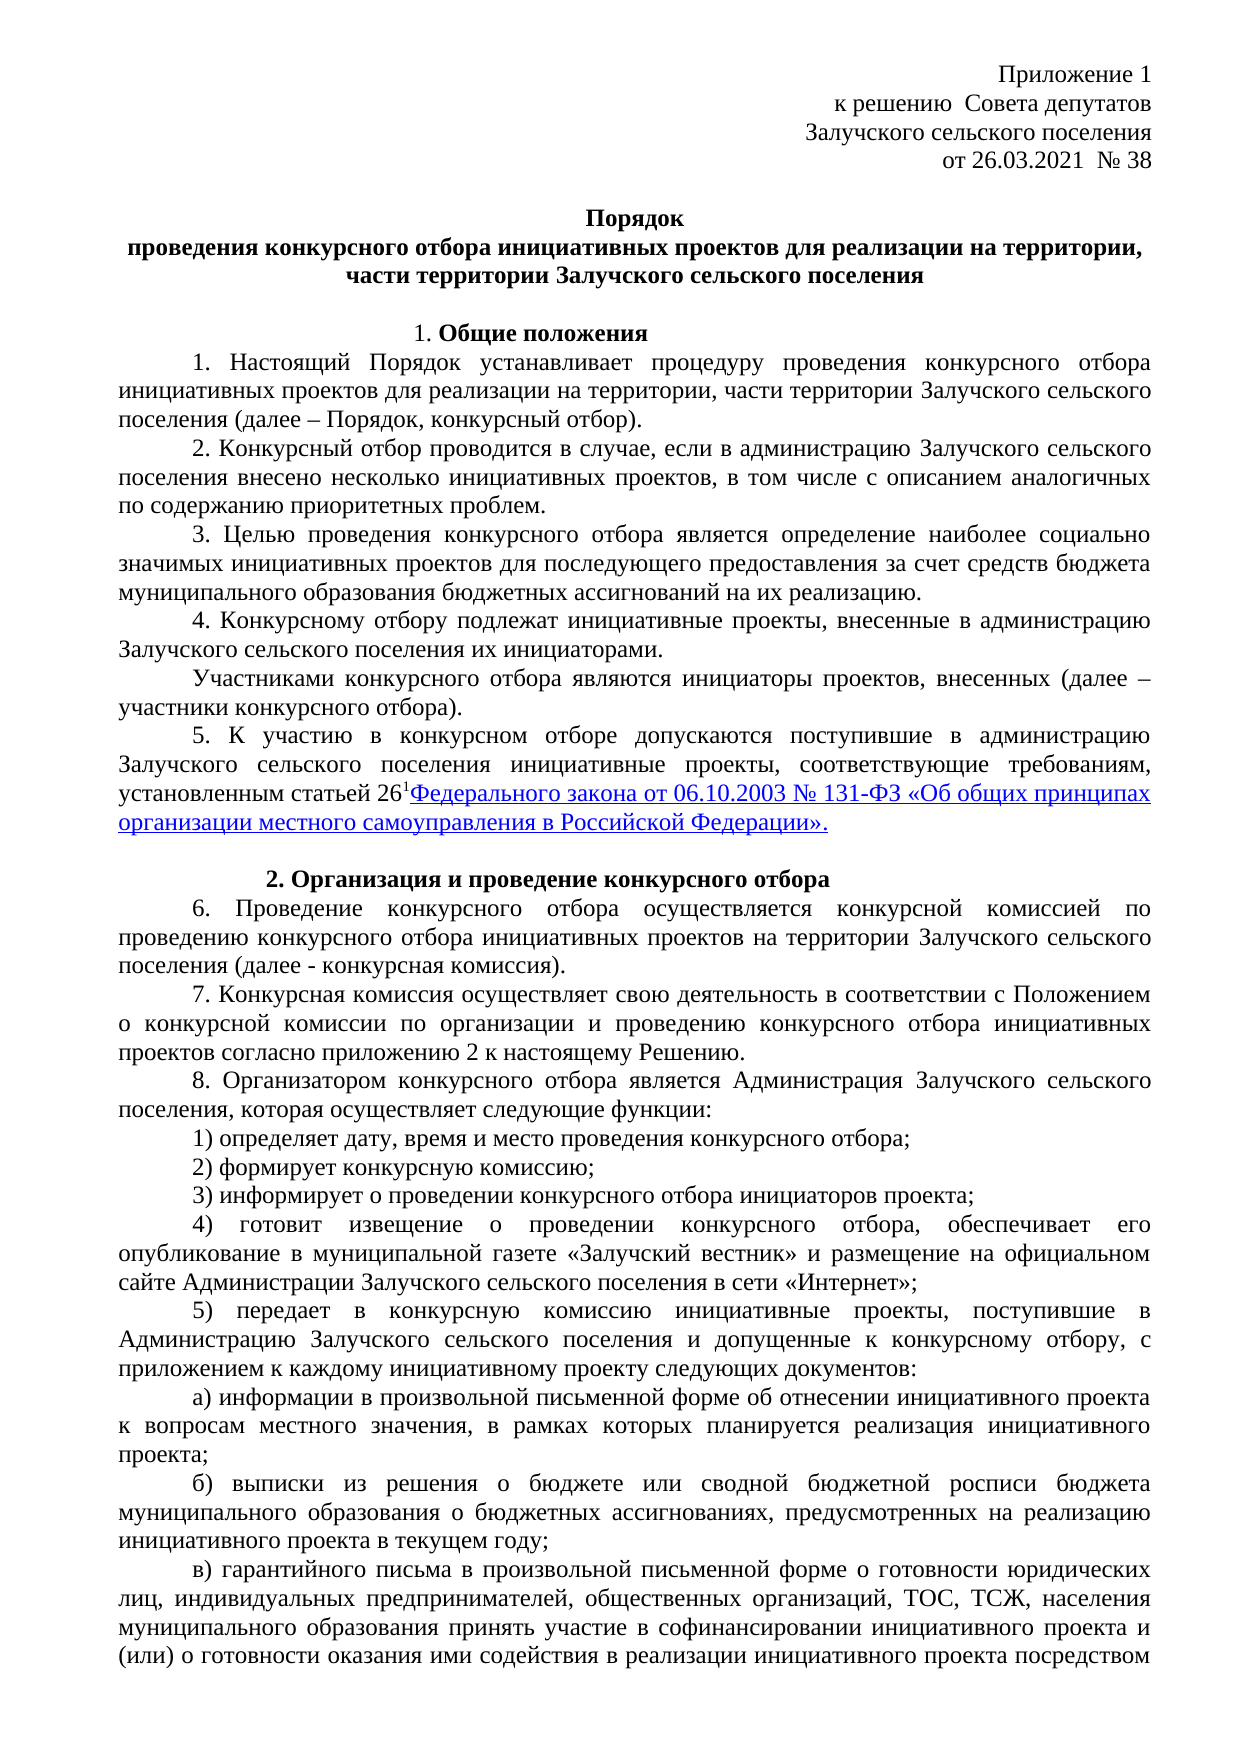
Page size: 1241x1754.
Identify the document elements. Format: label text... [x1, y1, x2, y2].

text а) информации в произвольной письменной форме об отнесении инициативного проекта к вопросам местного значения, в рамках которых планируется реализация инициативного проекта; [118, 1382, 1152, 1468]
text 1. Настоящий Порядок устанавливает процедуру проведения конкурсного отбора инициативных проектов для реализации на территории, части территории Залучского сельского поселения (далее – Порядок, конкурсный отбор). [118, 347, 1152, 433]
text Участниками конкурсного отбора являются инициаторы проектов, внесенных (далее – участники конкурсного отбора). [118, 663, 1152, 720]
text Залучского сельского поселения [118, 117, 1152, 145]
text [118, 1554, 1152, 1669]
text 2) формирует конкурсную комиссию; [118, 1152, 1152, 1180]
text 2. Организация и проведение конкурсного отбора [192, 864, 1152, 893]
text 1. Общие положения [339, 318, 1152, 347]
text 1) определяет дату, время и место проведения конкурсного отбора; [118, 1123, 1152, 1152]
text 6. Проведение конкурсного отбора осуществляется конкурсной комиссией по проведению конкурсного отбора инициативных проектов на территории Залучского сельского поселения (далее - конкурсная комиссия). [118, 893, 1152, 979]
text 3. Целью проведения конкурсного отбора является определение наиболее социально значимых инициативных проектов для последующего предоставления за счет средств бюджета муниципального образования бюджетных ассигнований на их реализацию. [118, 519, 1152, 605]
text 3) информирует о проведении конкурсного отбора инициаторов проекта; [118, 1180, 1152, 1209]
text Приложение 1 [709, 59, 1152, 88]
text 2. Конкурсный отбор проводится в случае, если в администрацию Залучского сельского поселения внесено несколько инициативных проектов, в том числе с описанием аналогичных по содержанию приоритетных проблем. [118, 433, 1152, 519]
text проведения конкурсного отбора инициативных проектов для реализации на территории, части территории Залучского сельского поселения [118, 232, 1152, 289]
text 8. Организатором конкурсного отбора является Администрация Залучского сельского поселения, которая осуществляет следующие функции: [118, 1065, 1152, 1123]
text 5) передает в конкурсную комиссию инициативные проекты, поступившие в Администрацию Залучского сельского поселения и допущенные к конкурсному отбору, с приложением к каждому инициативному проекту следующих документов: [118, 1295, 1152, 1382]
text от 26.03.2021 № 38 [118, 145, 1152, 174]
text 4. Конкурсному отбору подлежат инициативные проекты, внесенные в администрацию Залучского сельского поселения их инициаторами. [118, 605, 1152, 663]
text 7. Конкурсная комиссия осуществляет свою деятельность в соответствии с Положением о конкурсной комиссии по организации и проведению конкурсного отбора инициативных проектов согласно приложению 2 к настоящему Решению. [118, 979, 1152, 1065]
text 4) готовит извещение о проведении конкурсного отбора, обеспечивает его опубликование в муниципальной газете «Залучский вестник» и размещение на официальном сайте Администрации Залучского сельского поселения в сети «Интернет»; [118, 1209, 1152, 1295]
text б) выписки из решения о бюджете или сводной бюджетной росписи бюджета муниципального образования о бюджетных ассигнованиях, предусмотренных на реализацию инициативного проекта в текущем году; [118, 1468, 1152, 1554]
text Порядок [118, 203, 1152, 232]
text 5. К участию в конкурсном отборе допускаются поступившие в администрацию Залучского сельского поселения инициативные проекты, соответствующие требованиям, установленным статьей 261Федерального закона от 06.10.2003 № 131-ФЗ «Об общих принципах организации местного самоуправления в Российской Федерации». [118, 720, 1152, 835]
text к решению Совета депутатов [118, 88, 1152, 117]
